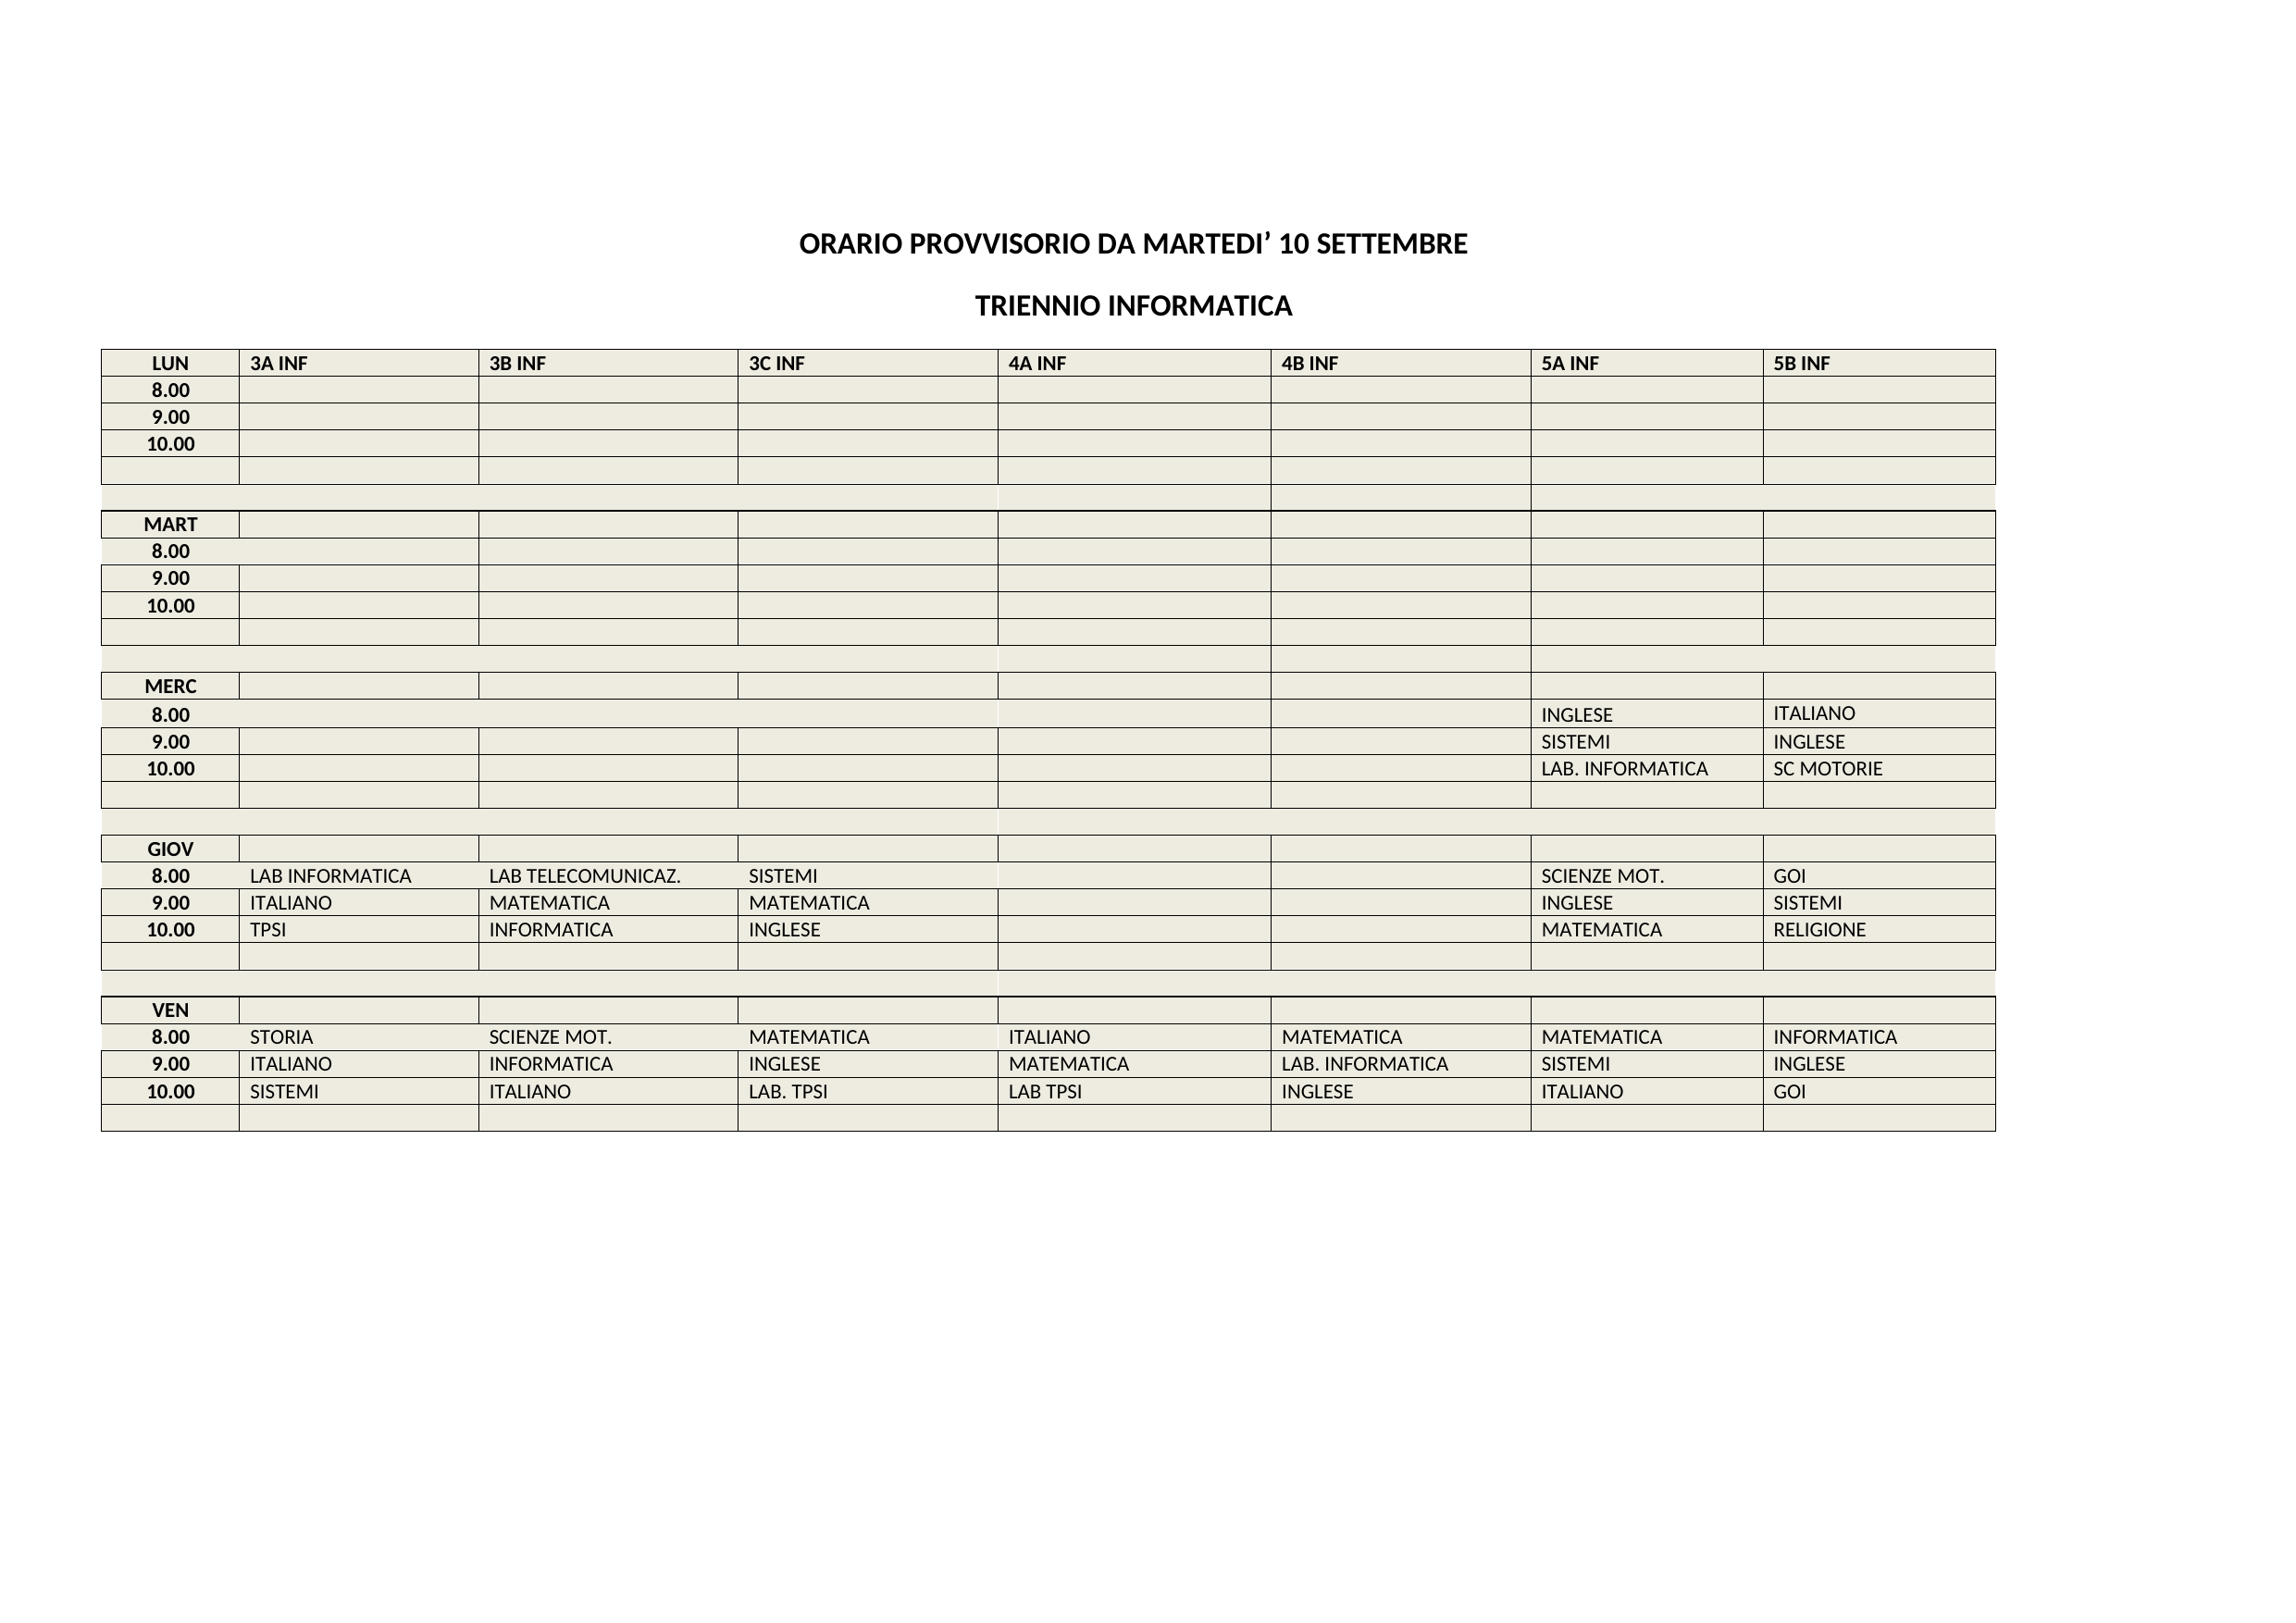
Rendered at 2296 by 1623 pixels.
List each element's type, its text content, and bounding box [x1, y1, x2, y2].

table_cell [738, 673, 998, 699]
table_cell [479, 673, 738, 699]
table_cell [240, 673, 478, 699]
table_cell GIOV [102, 836, 239, 861]
table_cell MERC [102, 673, 239, 699]
table_cell [240, 700, 478, 727]
table_cell INFORMATICA [1764, 1024, 1995, 1049]
table_cell [240, 1105, 478, 1131]
table_cell [1763, 971, 1995, 996]
table_cell [1764, 997, 1995, 1023]
table_cell 8.00 [102, 700, 240, 727]
table_cell [1763, 809, 1995, 835]
table_cell [999, 592, 1271, 618]
table_cell [102, 646, 240, 672]
table_cell MATEMATICA [479, 889, 738, 915]
table_cell [1272, 457, 1531, 483]
table_cell [1532, 997, 1763, 1023]
table_cell [240, 377, 478, 403]
table_cell [1531, 971, 1763, 996]
table_cell [240, 485, 478, 510]
table_cell ITALIANO [479, 1078, 738, 1104]
text TRIENNIO INFORMATICA [109, 286, 2159, 324]
table_cell INGLESE [1764, 728, 1995, 754]
table_cell LAB TPSI [999, 1078, 1271, 1104]
table_cell [479, 1105, 738, 1131]
table_cell [1272, 646, 1531, 672]
table_cell GOI [1764, 1078, 1995, 1104]
table_cell [1532, 592, 1763, 618]
table_cell [1764, 836, 1995, 861]
table_cell [102, 1105, 239, 1131]
table_cell [738, 485, 998, 510]
table_cell [738, 755, 998, 781]
table_cell [738, 565, 998, 591]
table_cell [1532, 485, 1763, 510]
table_cell MATEMATICA [1532, 1024, 1763, 1049]
table_cell LAB. INFORMATICA [1532, 755, 1763, 781]
table_cell [738, 512, 998, 538]
table_cell [1272, 1105, 1531, 1131]
table_cell [999, 457, 1271, 483]
table_cell [738, 403, 998, 429]
table_cell INGLESE [1532, 889, 1763, 915]
table_cell [1272, 997, 1531, 1023]
table_cell [102, 971, 240, 996]
table_cell 10.00 [102, 1078, 239, 1104]
table_cell [999, 377, 1271, 403]
table_cell [738, 971, 998, 996]
table_cell TPSI [240, 916, 478, 942]
table_cell [1764, 592, 1995, 618]
table_cell [1764, 673, 1995, 699]
table_cell [1272, 619, 1531, 645]
table_cell 10.00 [102, 430, 239, 456]
table_cell ITALIANO [240, 889, 478, 915]
table_cell [1532, 646, 1763, 672]
table_cell [479, 728, 738, 754]
table_cell [1272, 377, 1531, 403]
table_cell [1272, 403, 1531, 429]
table_cell [999, 971, 1272, 996]
table_cell MATEMATICA [999, 1051, 1271, 1077]
table_cell MATEMATICA [738, 1024, 998, 1049]
table_cell [999, 755, 1271, 781]
table_cell [999, 512, 1271, 538]
table_cell [738, 592, 998, 618]
table_cell [999, 943, 1271, 969]
table_cell [240, 430, 478, 456]
table_cell [1272, 592, 1531, 618]
table_cell [1272, 782, 1531, 808]
table_cell SISTEMI [738, 862, 998, 888]
table_cell 8.00 [102, 1024, 240, 1049]
table_cell SCIENZE MOT. [1532, 862, 1763, 888]
table_cell [1532, 619, 1763, 645]
table_cell [478, 809, 738, 835]
table_cell [999, 430, 1271, 456]
table_cell [1272, 512, 1531, 538]
table_cell [479, 943, 738, 969]
table_cell [479, 512, 738, 538]
table_cell [1764, 619, 1995, 645]
table_cell [479, 539, 738, 564]
table_cell [738, 997, 998, 1023]
table_cell LAB. INFORMATICA [1272, 1051, 1531, 1077]
table_cell [738, 700, 998, 727]
table_cell ITALIANO [240, 1051, 478, 1077]
table_cell [738, 728, 998, 754]
table_cell [102, 809, 240, 835]
table_cell 10.00 [102, 916, 239, 942]
table_cell [479, 403, 738, 429]
table_cell RELIGIONE [1764, 916, 1995, 942]
table_cell [479, 997, 738, 1023]
table_cell [1272, 728, 1531, 754]
table_cell [738, 646, 998, 672]
table_cell [1532, 457, 1763, 483]
table_cell 8.00 [102, 377, 239, 403]
table_header LUN [102, 350, 239, 376]
table_cell [999, 997, 1271, 1023]
table_cell INFORMATICA [479, 916, 738, 942]
table_cell [1532, 943, 1763, 969]
table_cell [1272, 836, 1531, 861]
table_cell [738, 782, 998, 808]
table_cell 8.00 [102, 539, 240, 564]
table_cell [999, 782, 1271, 808]
table_cell [1272, 889, 1531, 915]
table_cell [479, 565, 738, 591]
table_cell [240, 836, 478, 861]
table_cell [999, 539, 1271, 564]
table_cell INGLESE [738, 1051, 998, 1077]
table_cell [479, 457, 738, 483]
table_cell [999, 809, 1272, 835]
table_cell SCIENZE MOT. [478, 1024, 738, 1049]
table_cell [240, 403, 478, 429]
table_cell [1764, 403, 1995, 429]
table_cell LAB. TPSI [738, 1078, 998, 1104]
table_cell [738, 836, 998, 861]
table_cell ITALIANO [1764, 700, 1995, 727]
table_cell [1532, 673, 1763, 699]
table_cell [240, 565, 478, 591]
table_cell [738, 619, 998, 645]
table_cell [738, 457, 998, 483]
table_cell [1764, 565, 1995, 591]
table_cell [478, 700, 738, 727]
table_cell [240, 619, 478, 645]
table_cell [999, 646, 1271, 672]
table_cell [102, 782, 239, 808]
table_cell [999, 889, 1271, 915]
table_cell [102, 457, 239, 483]
table_cell [1272, 916, 1531, 942]
table_cell [240, 755, 478, 781]
table_header 5B INF [1764, 350, 1995, 376]
table_cell [240, 782, 478, 808]
table_cell [479, 377, 738, 403]
table_cell INGLESE [738, 916, 998, 942]
table_cell [102, 485, 240, 510]
table_cell [1532, 539, 1763, 564]
table_cell [999, 403, 1271, 429]
table_cell SISTEMI [1532, 728, 1763, 754]
table_header 5A INF [1532, 350, 1763, 376]
table_cell [1764, 430, 1995, 456]
table_cell 10.00 [102, 592, 239, 618]
table_cell [999, 862, 1271, 888]
table_cell [240, 728, 478, 754]
table_cell [999, 619, 1271, 645]
table_cell 8.00 [102, 862, 240, 888]
table_header 3C INF [738, 350, 998, 376]
table_cell [478, 485, 738, 510]
table_cell [1532, 512, 1763, 538]
table_cell [738, 1105, 998, 1131]
table_cell MATEMATICA [1272, 1024, 1531, 1049]
table_header 4B INF [1272, 350, 1531, 376]
table_cell [1272, 862, 1531, 888]
table_cell MART [102, 512, 239, 538]
table_cell [1532, 782, 1763, 808]
table_cell INFORMATICA [479, 1051, 738, 1077]
table_cell INGLESE [1764, 1051, 1995, 1077]
table_cell [240, 457, 478, 483]
table_cell [1764, 1105, 1995, 1131]
table_cell 9.00 [102, 728, 239, 754]
table_cell [479, 782, 738, 808]
table_cell SISTEMI [240, 1078, 478, 1104]
table_cell [1764, 457, 1995, 483]
table_cell [240, 592, 478, 618]
table_cell [1272, 673, 1531, 699]
table_cell [479, 430, 738, 456]
table_cell MATEMATICA [1532, 916, 1763, 942]
table_cell [1272, 755, 1531, 781]
table_cell [738, 430, 998, 456]
table_cell 9.00 [102, 889, 239, 915]
table_cell [240, 809, 478, 835]
table_cell INGLESE [1532, 700, 1763, 727]
table_cell [240, 943, 478, 969]
table_cell [738, 809, 998, 835]
table_cell [1272, 565, 1531, 591]
table_cell MATEMATICA [738, 889, 998, 915]
table_cell [1272, 943, 1531, 969]
table_cell [479, 755, 738, 781]
table_cell [738, 943, 998, 969]
table_cell [1272, 700, 1531, 727]
table_cell [1532, 565, 1763, 591]
table_header 3A INF [240, 350, 478, 376]
table_cell ITALIANO [1532, 1078, 1763, 1104]
table_cell [1764, 377, 1995, 403]
table_cell INGLESE [1272, 1078, 1531, 1104]
table_cell [1272, 971, 1531, 996]
table_cell [240, 997, 478, 1023]
table_cell SISTEMI [1532, 1051, 1763, 1077]
table_cell [478, 971, 738, 996]
table_cell [1764, 782, 1995, 808]
table_cell [479, 836, 738, 861]
table_cell [999, 728, 1271, 754]
table_cell [1764, 512, 1995, 538]
table_cell VEN [102, 997, 239, 1023]
table_cell [1272, 539, 1531, 564]
table_cell 9.00 [102, 1051, 239, 1077]
table_cell [1531, 809, 1763, 835]
table_cell [1764, 943, 1995, 969]
table_cell [1532, 377, 1763, 403]
table_cell [999, 565, 1271, 591]
table_cell [999, 916, 1271, 942]
table_cell [479, 619, 738, 645]
table_cell [102, 943, 239, 969]
table_cell 9.00 [102, 403, 239, 429]
table_cell [999, 700, 1271, 727]
table_cell [1532, 403, 1763, 429]
table_cell LAB INFORMATICA [240, 862, 478, 888]
table_cell [1272, 430, 1531, 456]
table_cell LAB TELECOMUNICAZ. [478, 862, 738, 888]
table_cell [102, 619, 239, 645]
table_cell [1272, 809, 1531, 835]
table_cell [738, 539, 998, 564]
table_cell SC MOTORIE [1764, 755, 1995, 781]
table_cell [1532, 836, 1763, 861]
table_cell ITALIANO [999, 1024, 1271, 1049]
table_cell [478, 646, 738, 672]
table_cell [1764, 539, 1995, 564]
table_cell GOI [1764, 862, 1995, 888]
table_cell STORIA [240, 1024, 478, 1049]
text ORARIO PROVVISORIO DA MARTEDI’ 10 SETTEMBRE [109, 224, 2159, 262]
table_cell 10.00 [102, 755, 239, 781]
table_header 3B INF [479, 350, 738, 376]
table_cell [240, 512, 478, 538]
table_cell [999, 836, 1271, 861]
table_cell [1532, 1105, 1763, 1131]
table_cell [1272, 485, 1531, 510]
table_cell 9.00 [102, 565, 239, 591]
table_cell [999, 485, 1271, 510]
table_cell SISTEMI [1764, 889, 1995, 915]
table_cell [240, 646, 478, 672]
table_header 4A INF [999, 350, 1271, 376]
table_cell [1532, 430, 1763, 456]
table_cell [240, 971, 478, 996]
table_cell [738, 377, 998, 403]
table_cell [999, 1105, 1271, 1131]
table_cell [999, 673, 1271, 699]
table_cell [1763, 646, 1995, 672]
table_cell [240, 539, 478, 564]
table_cell [479, 592, 738, 618]
table_cell [1763, 485, 1995, 510]
